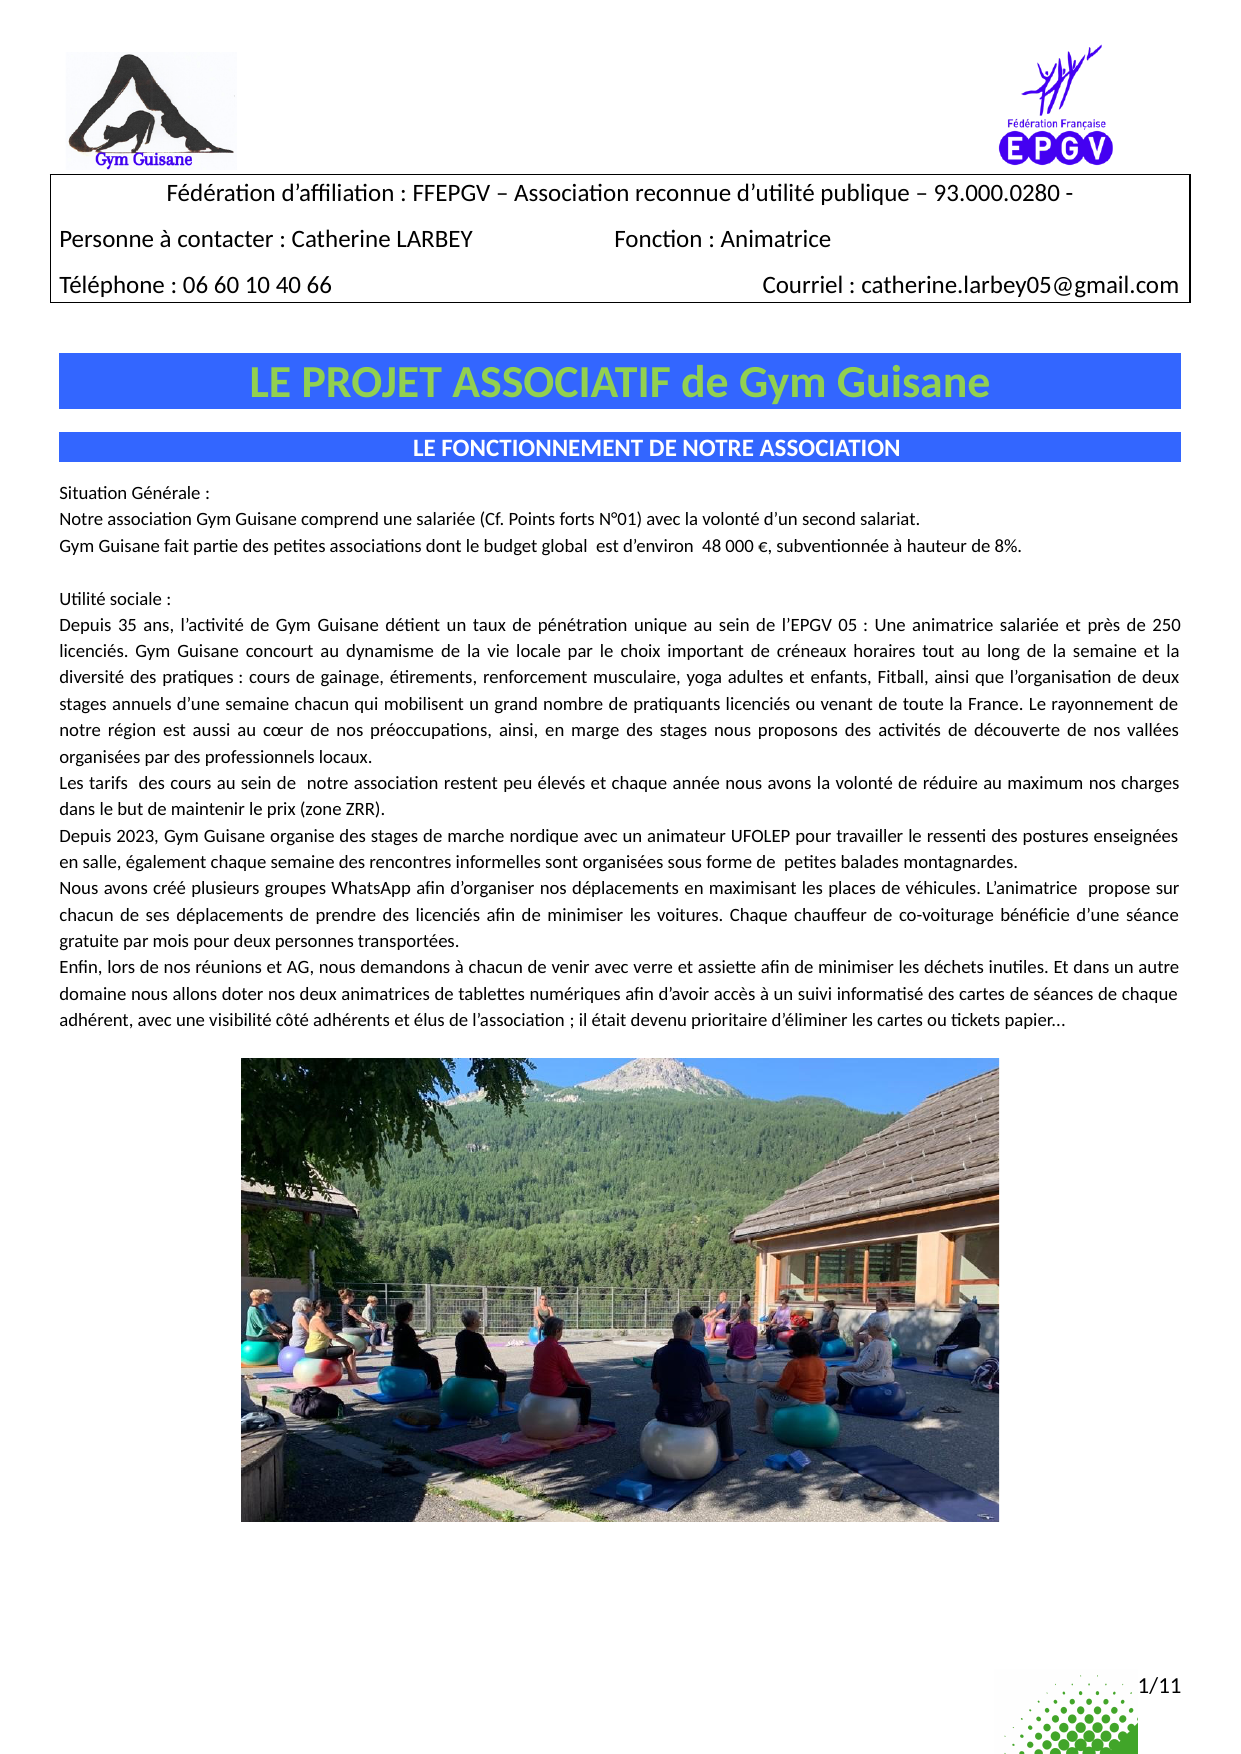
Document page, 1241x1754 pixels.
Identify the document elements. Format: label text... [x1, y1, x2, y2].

text LE FONCTIONNEMENT DE NOTRE ASSOCIATION [59, 432, 1181, 462]
text Les tarifs des cours au sein de notre association restent peu élevés et chaque année nous avons la volonté de réduire au maximum nos charges dans le but de maintenir le prix (zone ZRR). [59, 771, 1181, 820]
text Utilité sociale : [59, 587, 1181, 609]
text Nous avons créé plusieurs groupes WhatsApp afin d’organiser nos déplacements en maximisant les places de véhicules. L’animatrice propose sur chacun de ses déplacements de prendre des licenciés afin de minimiser les voitures. Chaque chauffeur de co-voiturage bénéficie d’une séance gratuite par mois pour deux personnes transportées. [59, 877, 1181, 952]
picture [241, 1058, 1000, 1522]
text LE PROJET ASSOCIATIF de Gym Guisane [59, 353, 1181, 409]
text Depuis 2023, Gym Guisane organise des stages de marche nordique avec un animateur UFOLEP pour travailler le ressenti des postures enseignées en salle, également chaque semaine des rencontres informelles sont organisées sous forme de petites balades montagnardes. [59, 824, 1181, 873]
picture [990, 39, 1121, 170]
text Téléphone : 06 60 10 40 66 Courriel : catherine.larbey05@gmail.com [51, 266, 1189, 302]
text Depuis 35 ans, l’activité de Gym Guisane détient un taux de pénétration unique au sein de l’EPGV 05 : Une animatrice salariée et près de 250 licenciés. Gym Guisane concourt au dynamisme de la vie locale par le choix important de créneaux horaires tout au long de la semaine et la diversité des pratiques : cours de gainage, étirements, renforcement musculaire, yoga adultes et enfants, Fitball, ainsi que l’organisation de deux stages annuels d’une semaine chacun qui mobilisent un grand nombre de pratiquants licenciés ou venant de toute la France. Le rayonnement de notre région est aussi au cœur de nos préoccupations, ainsi, en marge des stages nous proposons des activités de découverte de nos vallées organisées par des professionnels locaux. [59, 613, 1181, 768]
picture [993, 1669, 1138, 1754]
text Enfin, lors de nos réunions et AG, nous demandons à chacun de venir avec verre et assiette afin de minimiser les déchets inutiles. Et dans un autre domaine nous allons doter nos deux animatrices de tablettes numériques afin d’avoir accès à un suivi informatisé des cartes de séances de chaque adhérent, avec une visibilité côté adhérents et élus de l’association ; il était devenu prioritaire d’éliminer les cartes ou tickets papier... [59, 956, 1181, 1031]
picture [65, 52, 237, 170]
text Fédération d’affiliation : FFEPGV – Association reconnue d’utilité publique – 93.000.0280 - [51, 175, 1189, 208]
text Situation Générale : [59, 481, 1181, 504]
text Personne à contacter : Catherine LARBEY Fonction : Animatrice [51, 220, 1189, 254]
text Gym Guisane fait partie des petites associations dont le budget global est d’environ 48 000 €, subventionnée à hauteur de 8%. [59, 534, 1181, 557]
text Notre association Gym Guisane comprend une salariée (Cf. Points forts N°01) avec la volonté d’un second salariat. [59, 508, 1181, 531]
